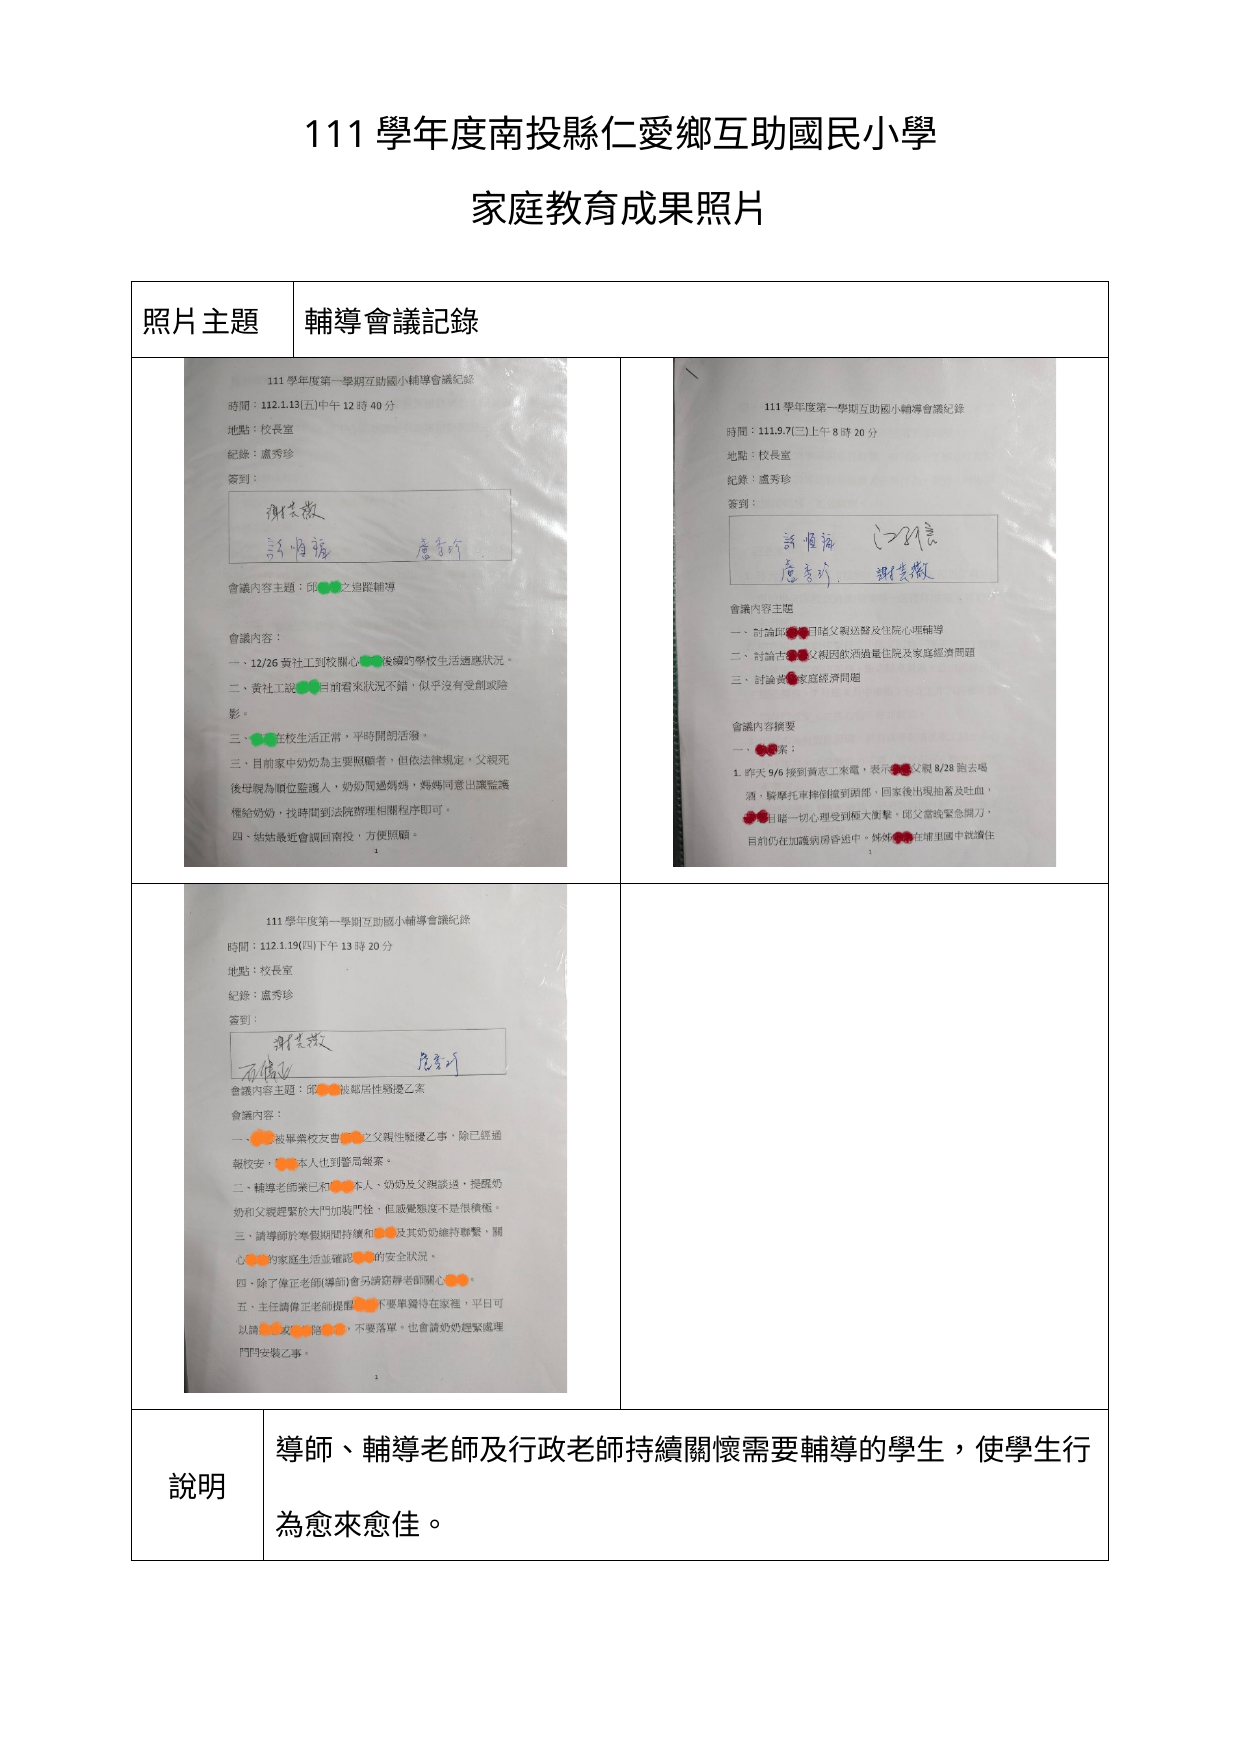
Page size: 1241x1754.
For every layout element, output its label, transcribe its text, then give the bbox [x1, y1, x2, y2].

picture [184, 358, 568, 867]
table_cell [621, 358, 1108, 883]
table_cell [621, 884, 1108, 1409]
table_cell 導師、輔導老師及行政老師持續關懷需要輔導的學生，使學生行為愈來愈佳。 [264, 1410, 1108, 1560]
table_cell [132, 884, 620, 1409]
text 111學年度南投縣仁愛鄉互助國民小學 [118, 93, 1122, 168]
picture [184, 884, 568, 1393]
table_header 照片主題 [132, 282, 293, 357]
table_header 輔導會議記錄 [294, 282, 1108, 357]
table_cell [132, 358, 620, 883]
table_cell 說明 [132, 1410, 263, 1560]
picture [673, 358, 1057, 867]
text 家庭教育成果照片 [118, 168, 1122, 243]
